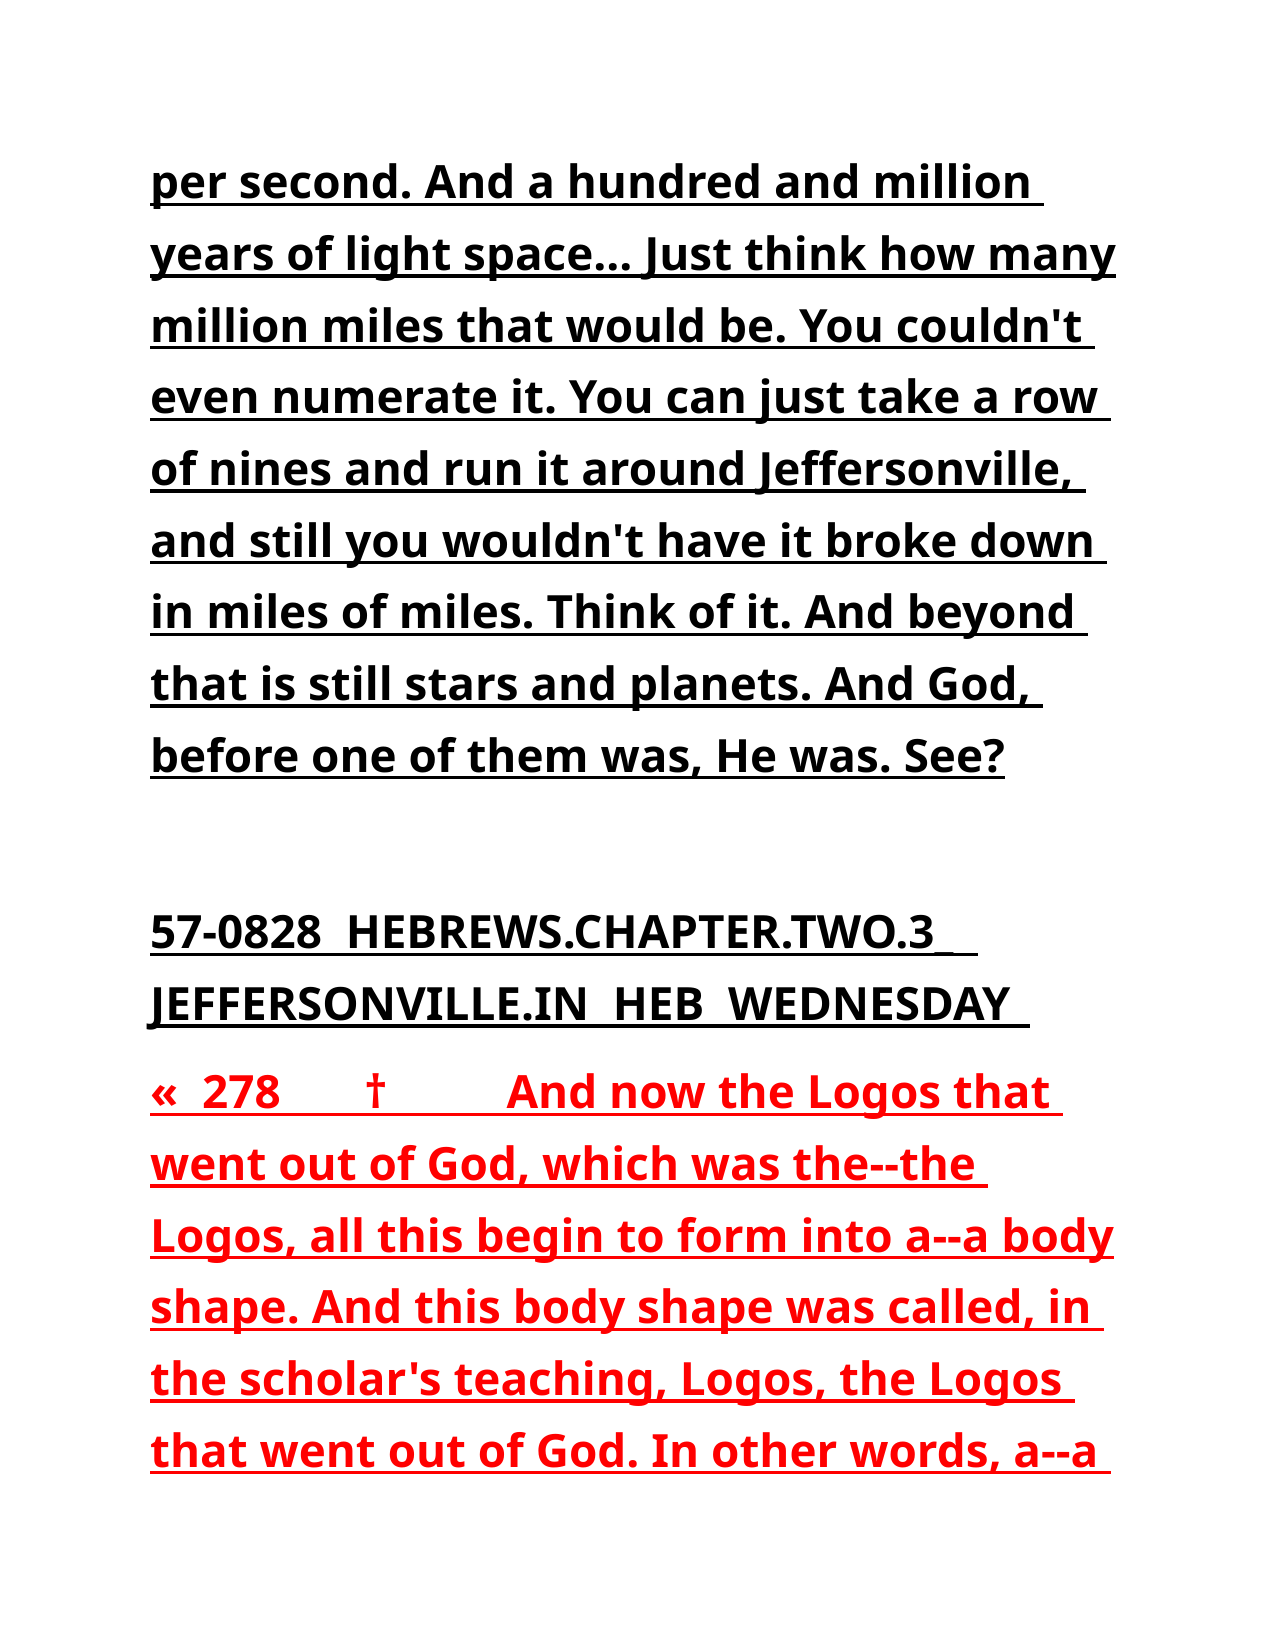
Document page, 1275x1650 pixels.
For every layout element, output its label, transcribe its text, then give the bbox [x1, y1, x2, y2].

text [150, 1060, 1125, 1481]
text 57-0828 HEBREWS.CHAPTER.TWO.3_ JEFFERSONVILLE.IN HEB WEDNESDAY_ [150, 900, 1125, 1034]
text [150, 150, 1125, 786]
